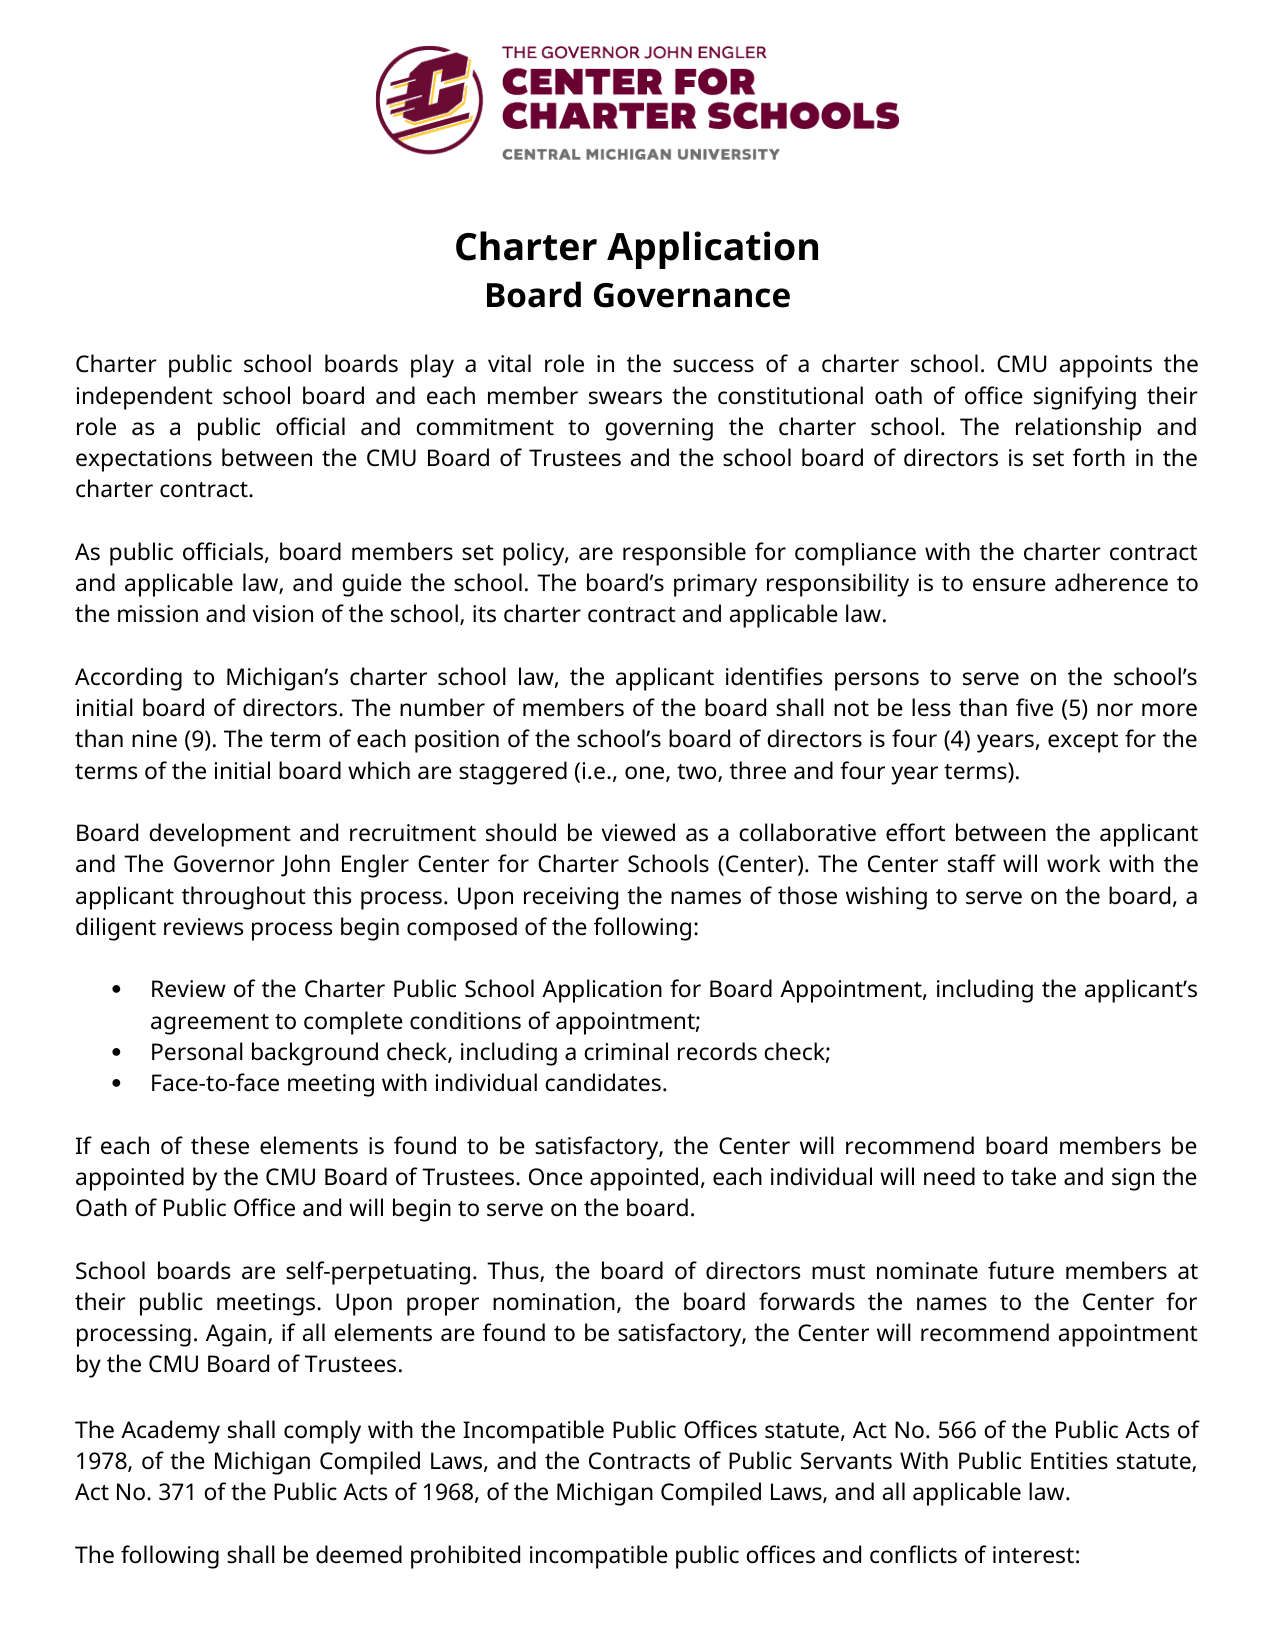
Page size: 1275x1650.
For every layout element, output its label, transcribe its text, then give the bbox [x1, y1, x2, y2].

text School boards are self-perpetuating. Thus, the board of directors must nominate future members at their public meetings. Upon proper nomination, the board forwards the names to the Center for processing. Again, if all elements are found to be satisfactory, the Center will recommend appointment by the CMU Board of Trustees. [75, 1255, 1200, 1380]
list Personal background check, including a criminal records check; [112, 1036, 1200, 1067]
text The following shall be deemed prohibited incompatible public offices and conflicts of interest: [75, 1539, 1200, 1570]
picture [374, 45, 901, 162]
list Face-to-face meeting with individual candidates. [112, 1067, 1200, 1098]
text Charter Application [75, 221, 1200, 272]
text If each of these elements is found to be satisfactory, the Center will recommend board members be appointed by the CMU Board of Trustees. Once appointed, each individual will need to take and sign the Oath of Public Office and will begin to serve on the board. [75, 1130, 1200, 1223]
list Review of the Charter Public School Application for Board Appointment, including the applicant’s agreement to complete conditions of appointment; [112, 973, 1200, 1036]
text Board development and recruitment should be viewed as a collaborative effort between the applicant and The Governor John Engler Center for Charter Schools (Center). The Center staff will work with the applicant throughout this process. Upon receiving the names of those wishing to serve on the board, a diligent reviews process begin composed of the following: [75, 817, 1200, 942]
subtitle The Academy shall comply with the Incompatible Public Offices statute, Act No. 566 of the Public Acts of 1978, of the Michigan Compiled Laws, and the Contracts of Public Servants With Public Entities statute, Act No. 371 of the Public Acts of 1968, of the Michigan Compiled Laws, and all applicable law. [75, 1414, 1200, 1507]
text Charter public school boards play a vital role in the success of a charter school. CMU appoints the independent school board and each member swears the constitutional oath of office signifying their role as a public official and commitment to governing the charter school. The relationship and expectations between the CMU Board of Trustees and the school board of directors is set forth in the charter contract. [75, 348, 1200, 505]
text Board Governance [75, 272, 1200, 317]
text According to Michigan’s charter school law, the applicant identifies persons to serve on the school’s initial board of directors. The number of members of the board shall not be less than five (5) nor more than nine (9). The term of each position of the school’s board of directors is four (4) years, except for the terms of the initial board which are staggered (i.e., one, two, three and four year terms). [75, 661, 1200, 786]
text As public officials, board members set policy, are responsible for compliance with the charter contract and applicable law, and guide the school. The board’s primary responsibility is to ensure adherence to the mission and vision of the school, its charter contract and applicable law. [75, 536, 1200, 630]
